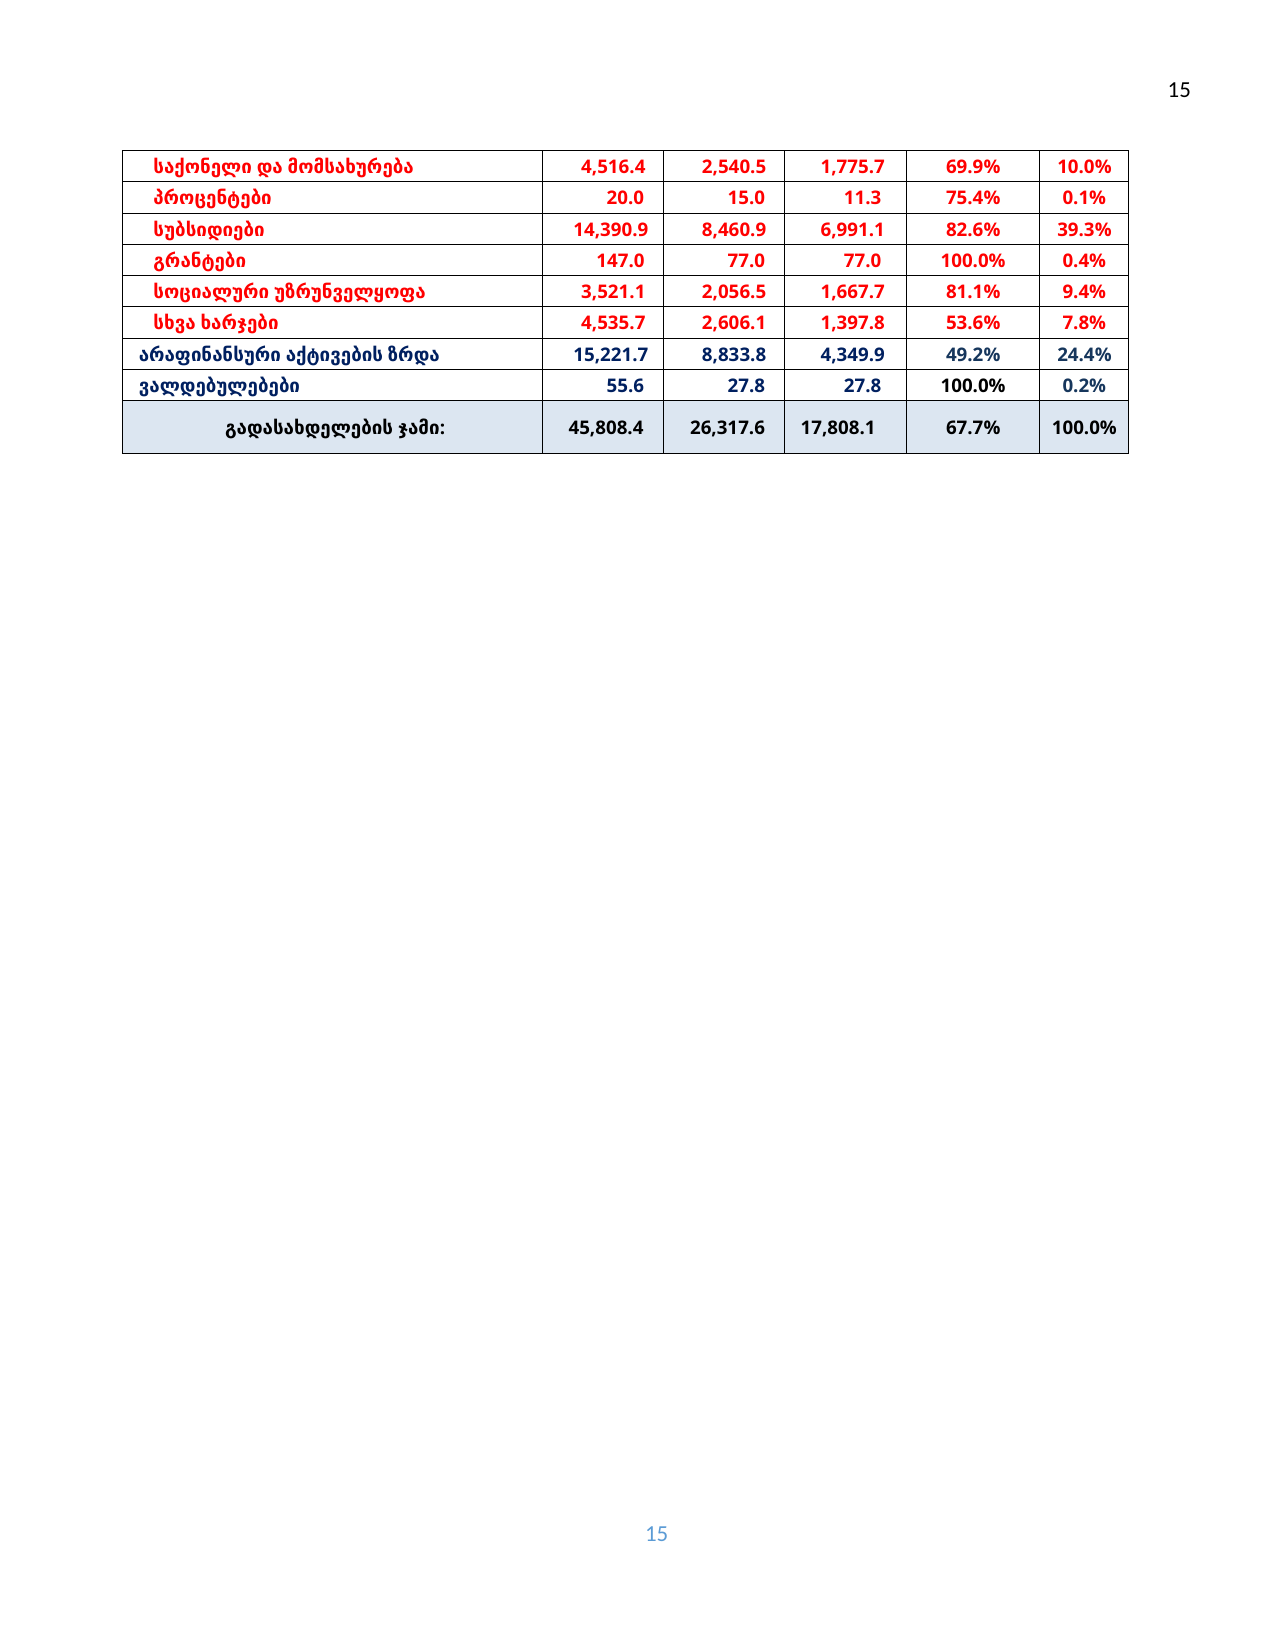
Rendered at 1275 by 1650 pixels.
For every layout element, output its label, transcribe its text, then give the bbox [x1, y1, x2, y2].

table_cell 75.4% [907, 182, 1039, 212]
table_cell 2,540.5 [664, 151, 784, 181]
table_cell 11.3 [785, 182, 906, 212]
table_cell 27.8 [664, 370, 784, 400]
table_cell გადასახდელების ჯამი: [123, 401, 542, 453]
table_cell 69.9% [907, 151, 1039, 181]
table_cell სხვა ხარჯები [123, 307, 542, 337]
table_cell გრანტები [123, 245, 542, 275]
table_cell 3,521.1 [543, 276, 663, 306]
table_cell 45,808.4 [543, 401, 663, 453]
table_cell 27.8 [785, 370, 906, 400]
table_cell 100.0% [907, 245, 1039, 275]
table_cell 1,397.8 [785, 307, 906, 337]
table_cell ვალდებულებები [123, 370, 542, 400]
table_cell არაფინანსური აქტივების ზრდა [123, 339, 542, 369]
table_cell 17,808.1 [785, 401, 906, 453]
table_cell სოციალური უზრუნველყოფა [123, 276, 542, 306]
table_cell 53.6% [907, 307, 1039, 337]
table_cell 0.1% [1040, 182, 1128, 212]
table_cell 100.0% [1040, 401, 1128, 453]
table_cell 26,317.6 [664, 401, 784, 453]
table_cell 2,056.5 [664, 276, 784, 306]
table_cell 77.0 [785, 245, 906, 275]
table_cell 4,349.9 [785, 339, 906, 369]
table_cell 0.4% [1040, 245, 1128, 275]
table_cell საქონელი და მომსახურება [123, 151, 542, 181]
table_cell 6,991.1 [785, 214, 906, 244]
table_cell 8,833.8 [664, 339, 784, 369]
table_cell 14,390.9 [543, 214, 663, 244]
table_cell 82.6% [907, 214, 1039, 244]
table_cell 9.4% [1040, 276, 1128, 306]
table_cell 1,667.7 [785, 276, 906, 306]
table_cell 15.0 [664, 182, 784, 212]
table_cell 49.2% [907, 339, 1039, 369]
table_cell 15,221.7 [543, 339, 663, 369]
table_cell 20.0 [543, 182, 663, 212]
table_cell 77.0 [664, 245, 784, 275]
table_cell 8,460.9 [664, 214, 784, 244]
table_cell 0.2% [1040, 370, 1128, 400]
table_cell 39.3% [1040, 214, 1128, 244]
table_cell 2,606.1 [664, 307, 784, 337]
table_cell 4,516.4 [543, 151, 663, 181]
table_cell 1,775.7 [785, 151, 906, 181]
table_cell სუბსიდიები [123, 214, 542, 244]
table_cell 81.1% [907, 276, 1039, 306]
table_cell 24.4% [1040, 339, 1128, 369]
table_cell პროცენტები [123, 182, 542, 212]
table_cell 10.0% [1040, 151, 1128, 181]
table_cell 55.6 [543, 370, 663, 400]
table_cell 4,535.7 [543, 307, 663, 337]
table_cell 7.8% [1040, 307, 1128, 337]
table_cell 100.0% [907, 370, 1039, 400]
table_cell 67.7% [907, 401, 1039, 453]
table_cell 147.0 [543, 245, 663, 275]
